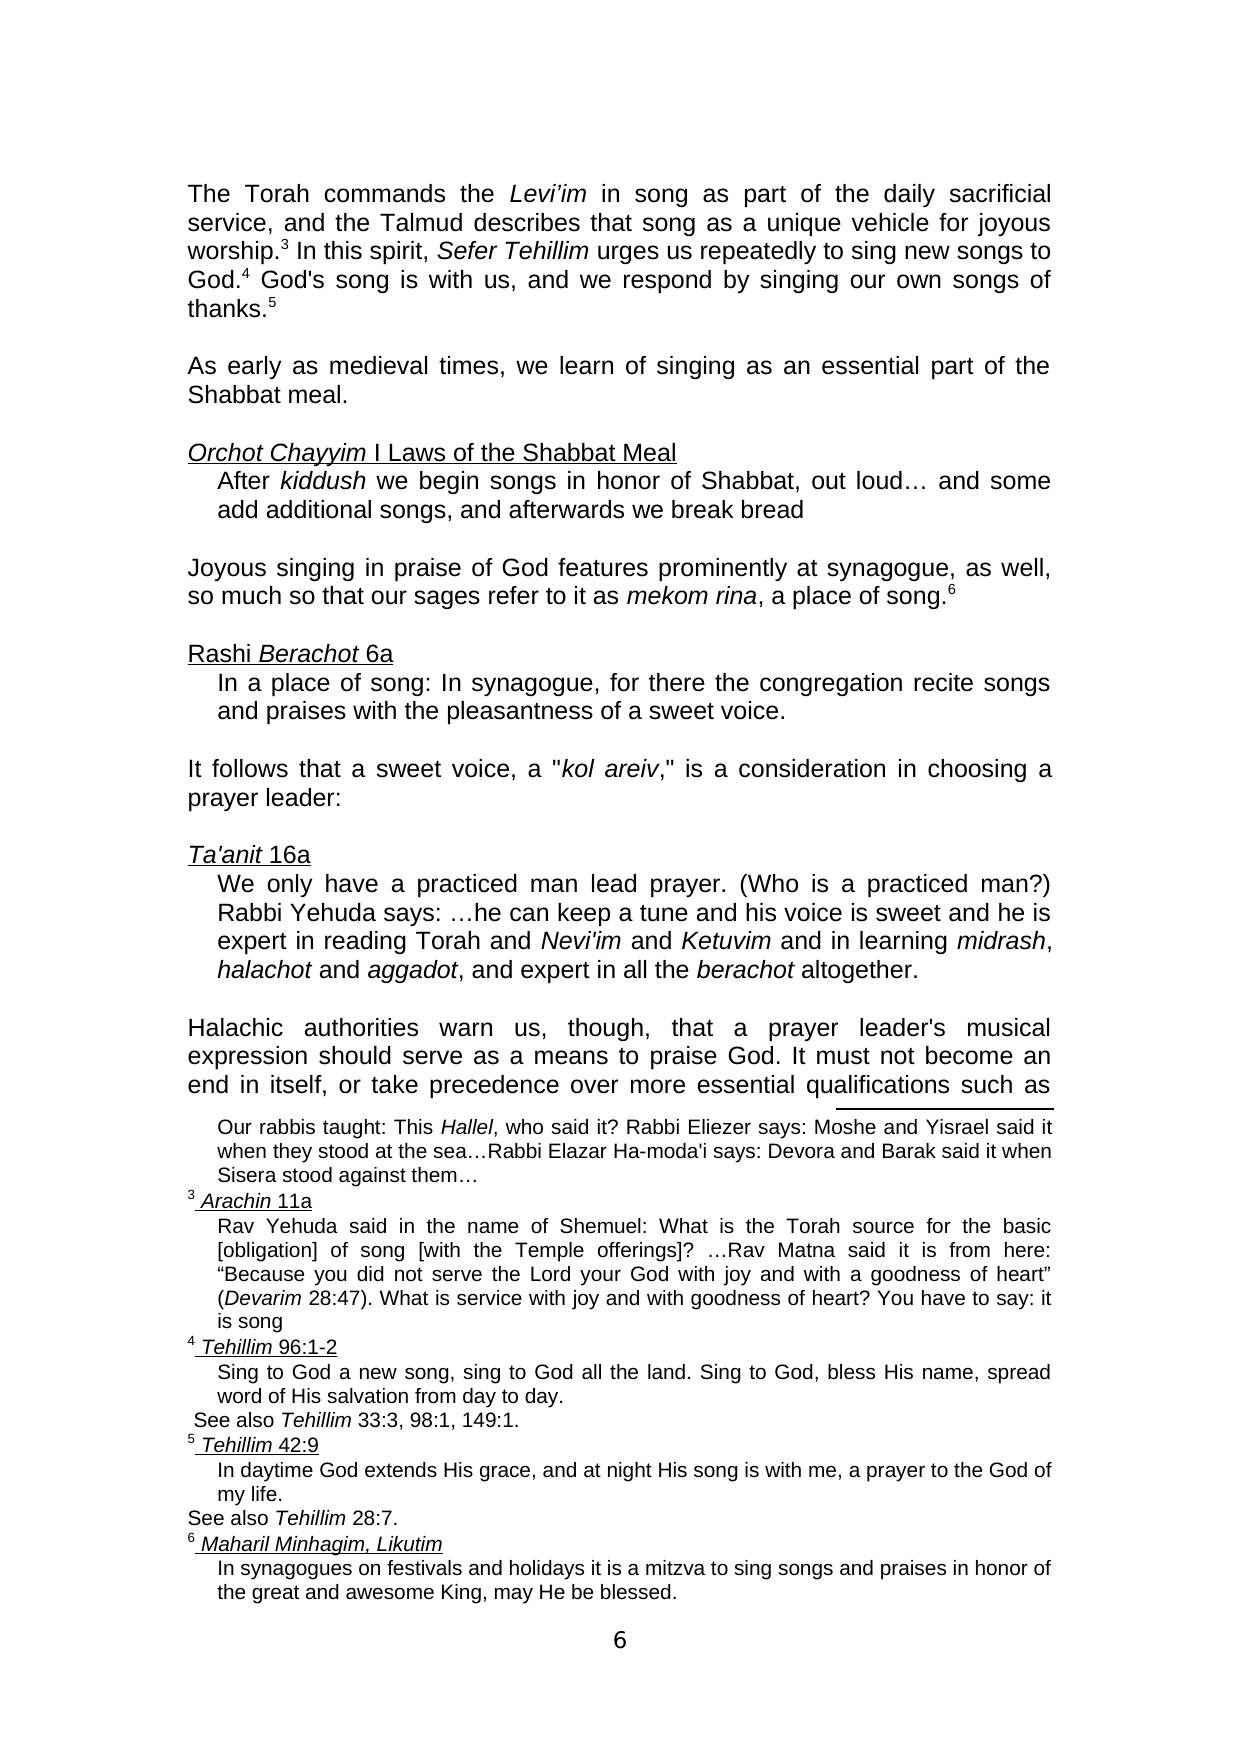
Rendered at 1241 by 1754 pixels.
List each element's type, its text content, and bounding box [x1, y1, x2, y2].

text In a place of song: In synagogue, for there the congregation recite songs and praises with the pleasantness of a sweet voice. [217, 667, 1053, 725]
text It follows that a sweet voice, a "kol areiv," is a consideration in choosing a prayer leader: [187, 754, 1053, 811]
text As early as medieval times, we learn of singing as an essential part of the Shabbat meal. [187, 351, 1053, 409]
title Ta'anit 16a [187, 840, 1053, 869]
text Halachic authorities warn us, though, that a prayer leader's musical expression should serve as a means to praise God. It must not become an end in itself, or take precedence over more essential qualifications such as fear of Heaven: [187, 1012, 1053, 1099]
text After kiddush we begin songs in honor of Shabbat, out loud… and some add additional songs, and afterwards we break bread [217, 466, 1053, 524]
title Orchot Chayyim I Laws of the Shabbat Meal [187, 437, 1053, 466]
text Joyous singing in praise of God features prominently at synagogue, as well, so much so that our sages refer to it as mekom rina, a place of song. [187, 552, 1053, 610]
text The Torah commands the Levi’im in song as part of the daily sacrificial service, and the Talmud describes that song as a unique vehicle for joyous worship. In this spirit, Sefer Tehillim urges us repeatedly to sing new songs to God. God's song is with us, and we respond by singing our own songs of thanks. [187, 179, 1053, 322]
title Rashi Berachot 6a [187, 639, 1053, 667]
text We only have a practiced man lead prayer. (Who is a practiced man?) Rabbi Yehuda says: …he can keep a tune and his voice is sweet and he is expert in reading Torah and Nevi'im and Ketuvim and in learning midrash, halachot and aggadot, and expert in all the berachot altogether. [217, 869, 1053, 984]
